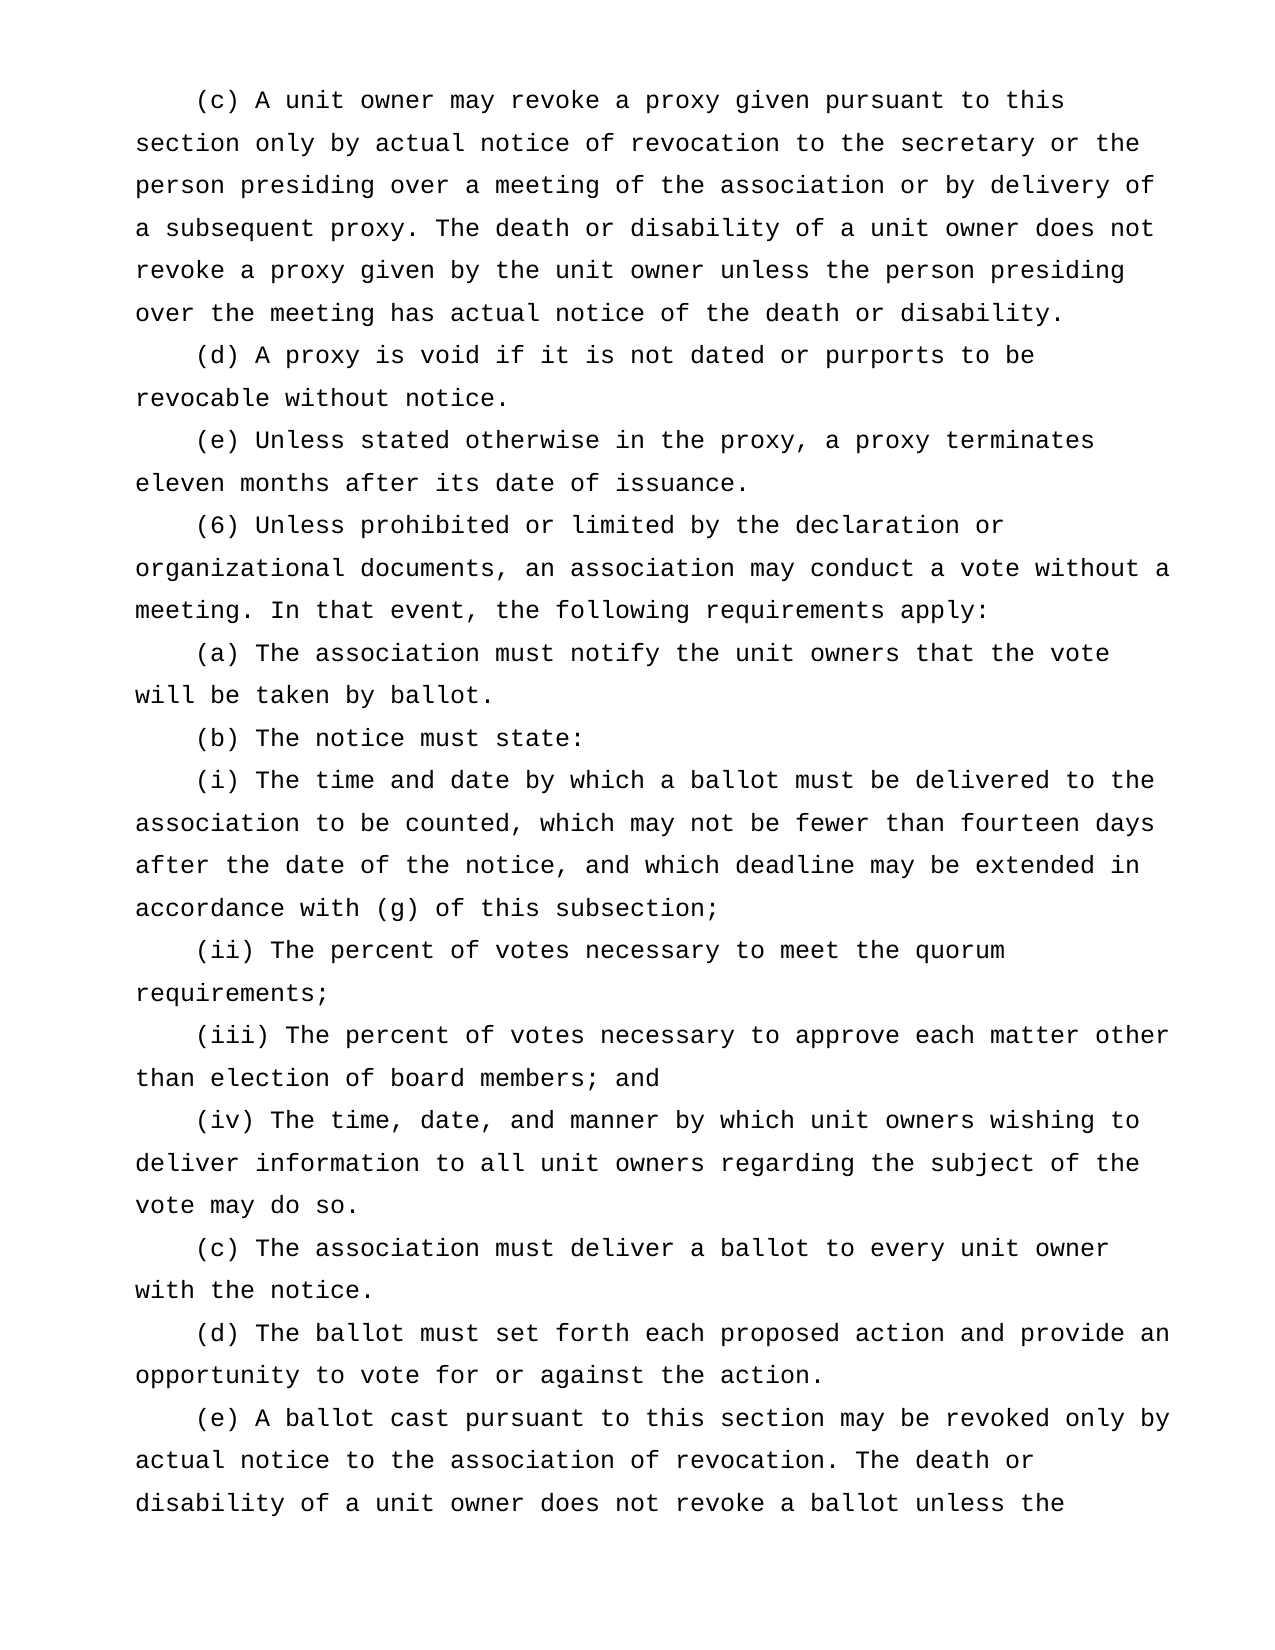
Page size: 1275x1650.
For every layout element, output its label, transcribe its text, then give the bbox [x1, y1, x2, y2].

text (i) The time and date by which a ballot must be delivered to the association to be counted, which may not be fewer than fourteen days after the date of the notice, and which deadline may be extended in accordance with (g) of this subsection; [135, 755, 1170, 925]
text (b) The notice must state: [135, 712, 1170, 755]
text (6) Unless prohibited or limited by the declaration or organizational documents, an association may conduct a vote without a meeting. In that event, the following requirements apply: [135, 500, 1170, 627]
text (e) Unless stated otherwise in the proxy, a proxy terminates eleven months after its date of issuance. [135, 415, 1170, 500]
text (a) The association must notify the unit owners that the vote will be taken by ballot. [135, 627, 1170, 712]
text (c) The association must deliver a ballot to every unit owner with the notice. [135, 1222, 1170, 1307]
text (ii) The percent of votes necessary to meet the quorum requirements; [135, 925, 1170, 1010]
text (d) A proxy is void if it is not dated or purports to be revocable without notice. [135, 330, 1170, 415]
text (c) A unit owner may revoke a proxy given pursuant to this section only by actual notice of revocation to the secretary or the person presiding over a meeting of the association or by delivery of a subsequent proxy. The death or disability of a unit owner does not revoke a proxy given by the unit owner unless the person presiding over the meeting has actual notice of the death or disability. [135, 75, 1170, 330]
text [135, 1392, 1170, 1520]
text (iii) The percent of votes necessary to approve each matter other than election of board members; and [135, 1010, 1170, 1095]
text (d) The ballot must set forth each proposed action and provide an opportunity to vote for or against the action. [135, 1307, 1170, 1392]
text (iv) The time, date, and manner by which unit owners wishing to deliver information to all unit owners regarding the subject of the vote may do so. [135, 1095, 1170, 1222]
